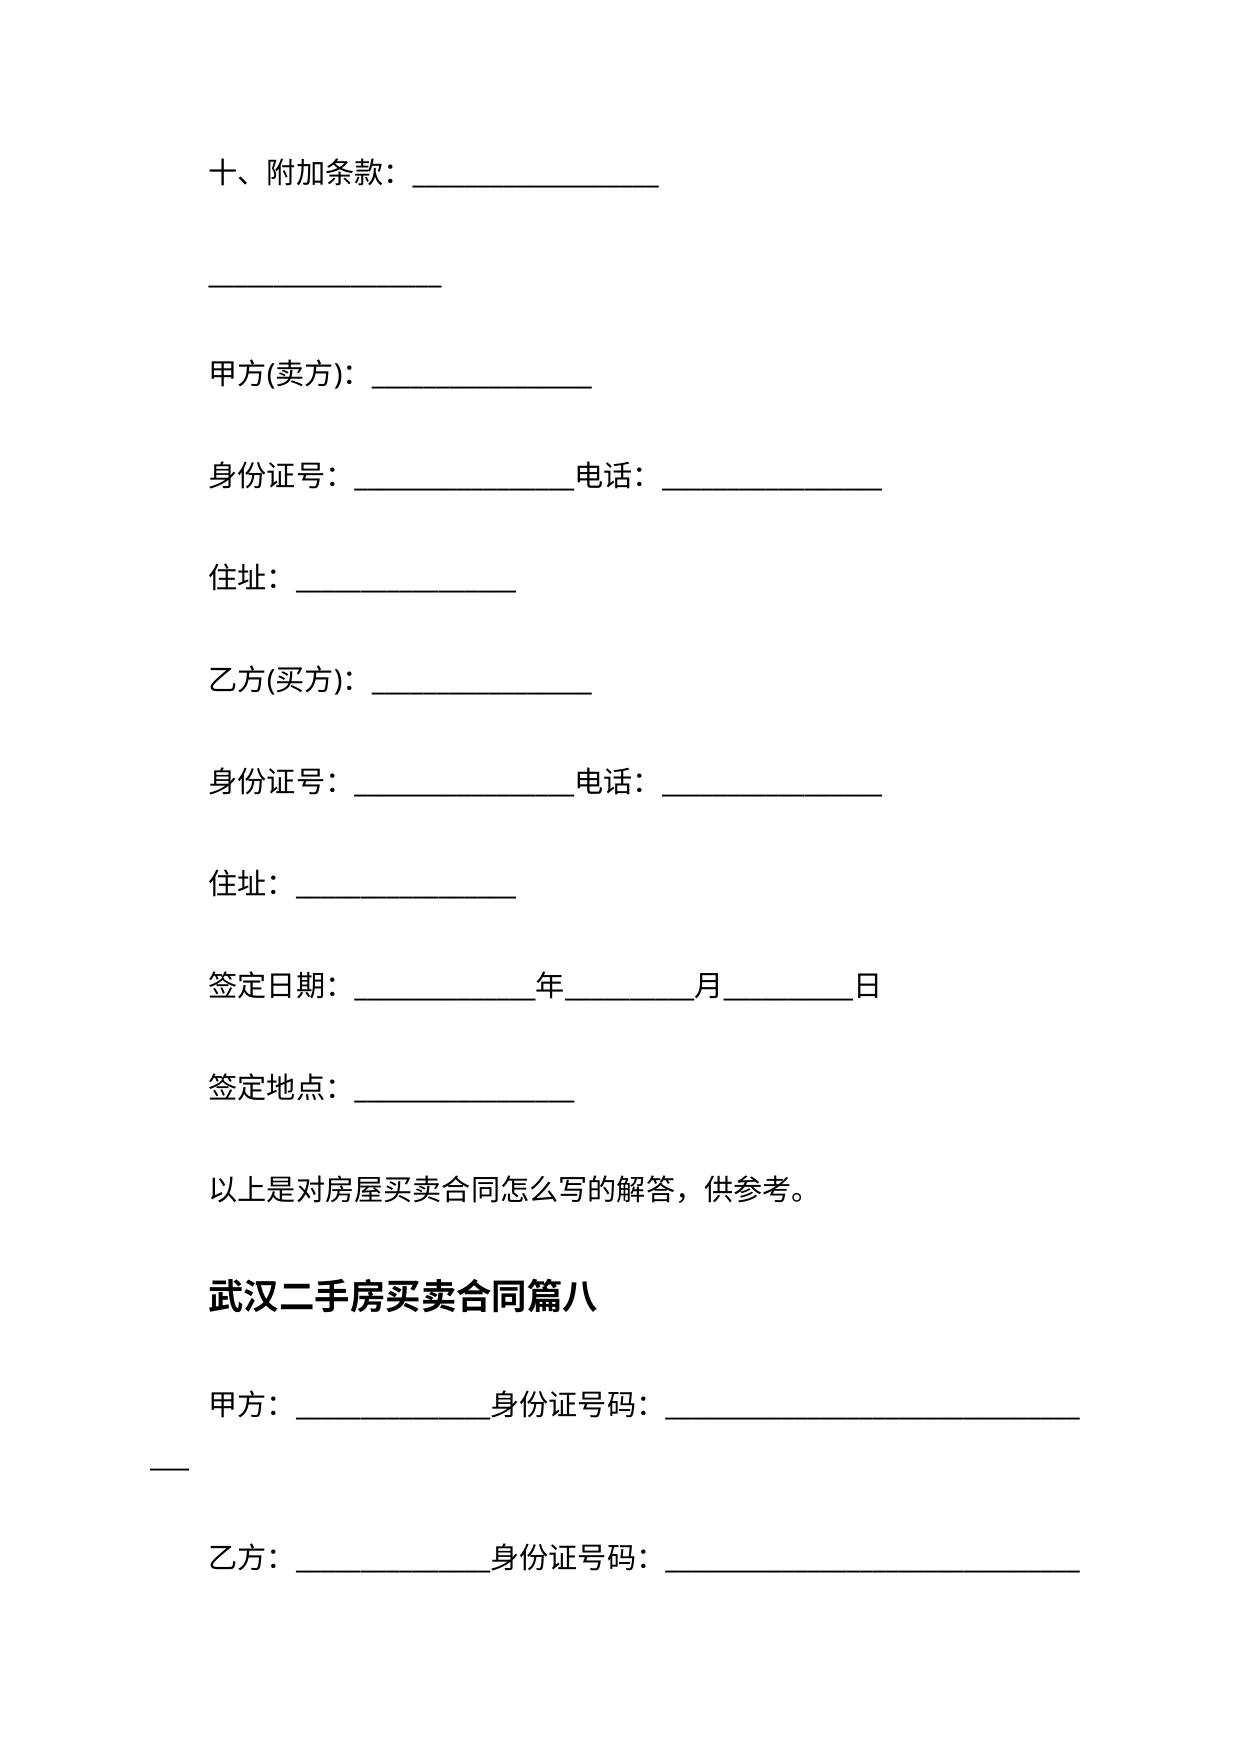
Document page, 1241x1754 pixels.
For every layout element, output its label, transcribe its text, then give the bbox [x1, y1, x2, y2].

text __________________ [150, 252, 1090, 292]
text 十、附加条款：___________________ [150, 150, 1090, 192]
text 签定日期：______________年__________月__________日 [150, 962, 1090, 1005]
text 乙方(买方)：_________________ [150, 656, 1090, 699]
text 甲方：_______________身份证号码：___________________________________ [150, 1381, 1090, 1475]
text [150, 1534, 1090, 1577]
text 住址：_________________ [150, 554, 1090, 597]
text 以上是对房屋买卖合同怎么写的解答，供参考。 [150, 1166, 1090, 1208]
text 甲方(卖方)：_________________ [150, 350, 1090, 393]
text 武汉二手房买卖合同篇八 [150, 1268, 1090, 1319]
text 签定地点：_________________ [150, 1064, 1090, 1107]
text 身份证号：_________________电话：_________________ [150, 452, 1090, 495]
text 身份证号：_________________电话：_________________ [150, 758, 1090, 801]
text 住址：_________________ [150, 860, 1090, 903]
